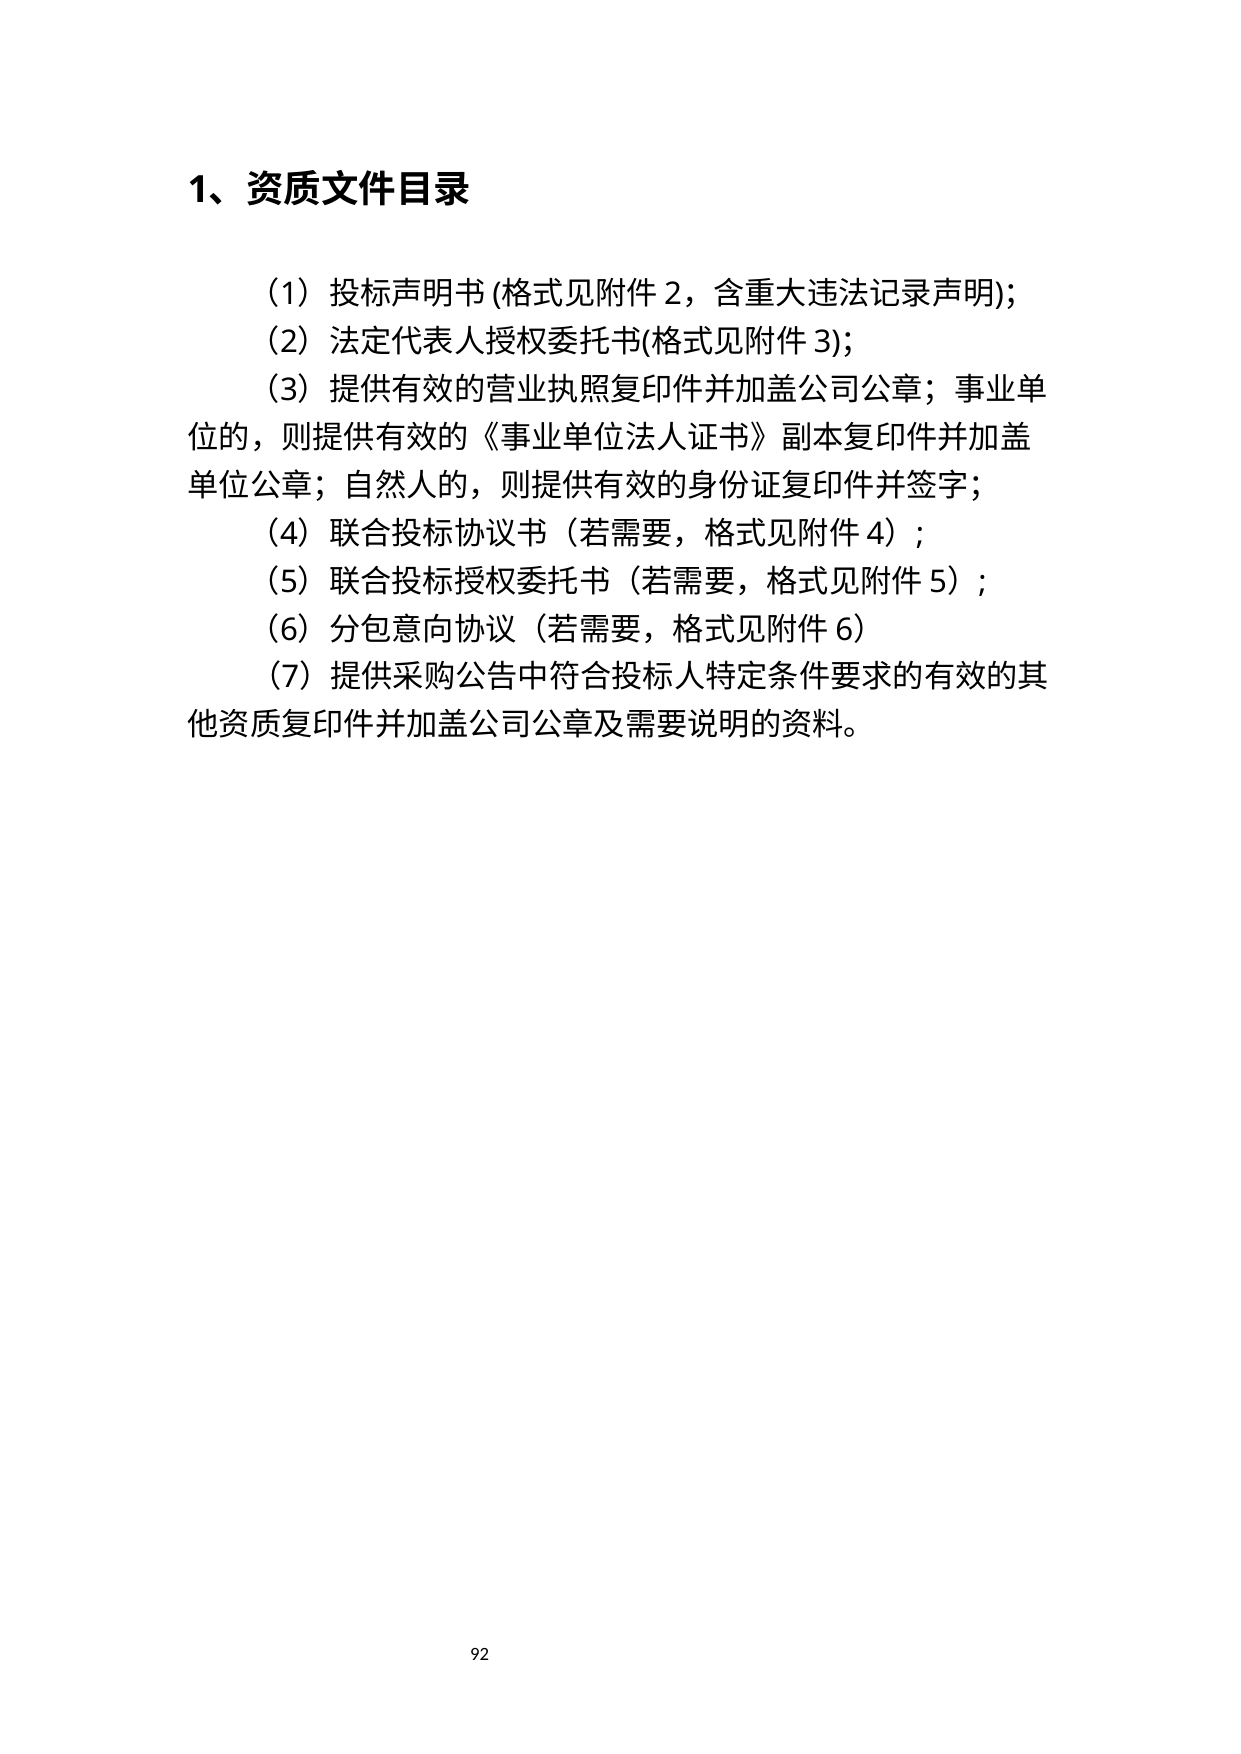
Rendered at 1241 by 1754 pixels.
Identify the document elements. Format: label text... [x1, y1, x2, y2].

text 1、资质文件目录 [187, 159, 1053, 213]
text （7）提供采购公告中符合投标人特定条件要求的有效的其他资质复印件并加盖公司公章及需要说明的资料。 [187, 649, 1053, 745]
text （1）投标声明书 (格式见附件2，含重大违法记录声明)； [187, 266, 1053, 314]
text （6）分包意向协议（若需要，格式见附件6） [187, 602, 1053, 649]
text （5）联合投标授权委托书（若需要，格式见附件5）; [187, 554, 1053, 602]
text （4）联合投标协议书（若需要，格式见附件4）; [187, 506, 1053, 554]
text （3）提供有效的营业执照复印件并加盖公司公章；事业单位的，则提供有效的《事业单位法人证书》副本复印件并加盖单位公章；自然人的，则提供有效的身份证复印件并签字； [187, 362, 1053, 506]
text （2）法定代表人授权委托书(格式见附件3)； [187, 314, 1053, 362]
